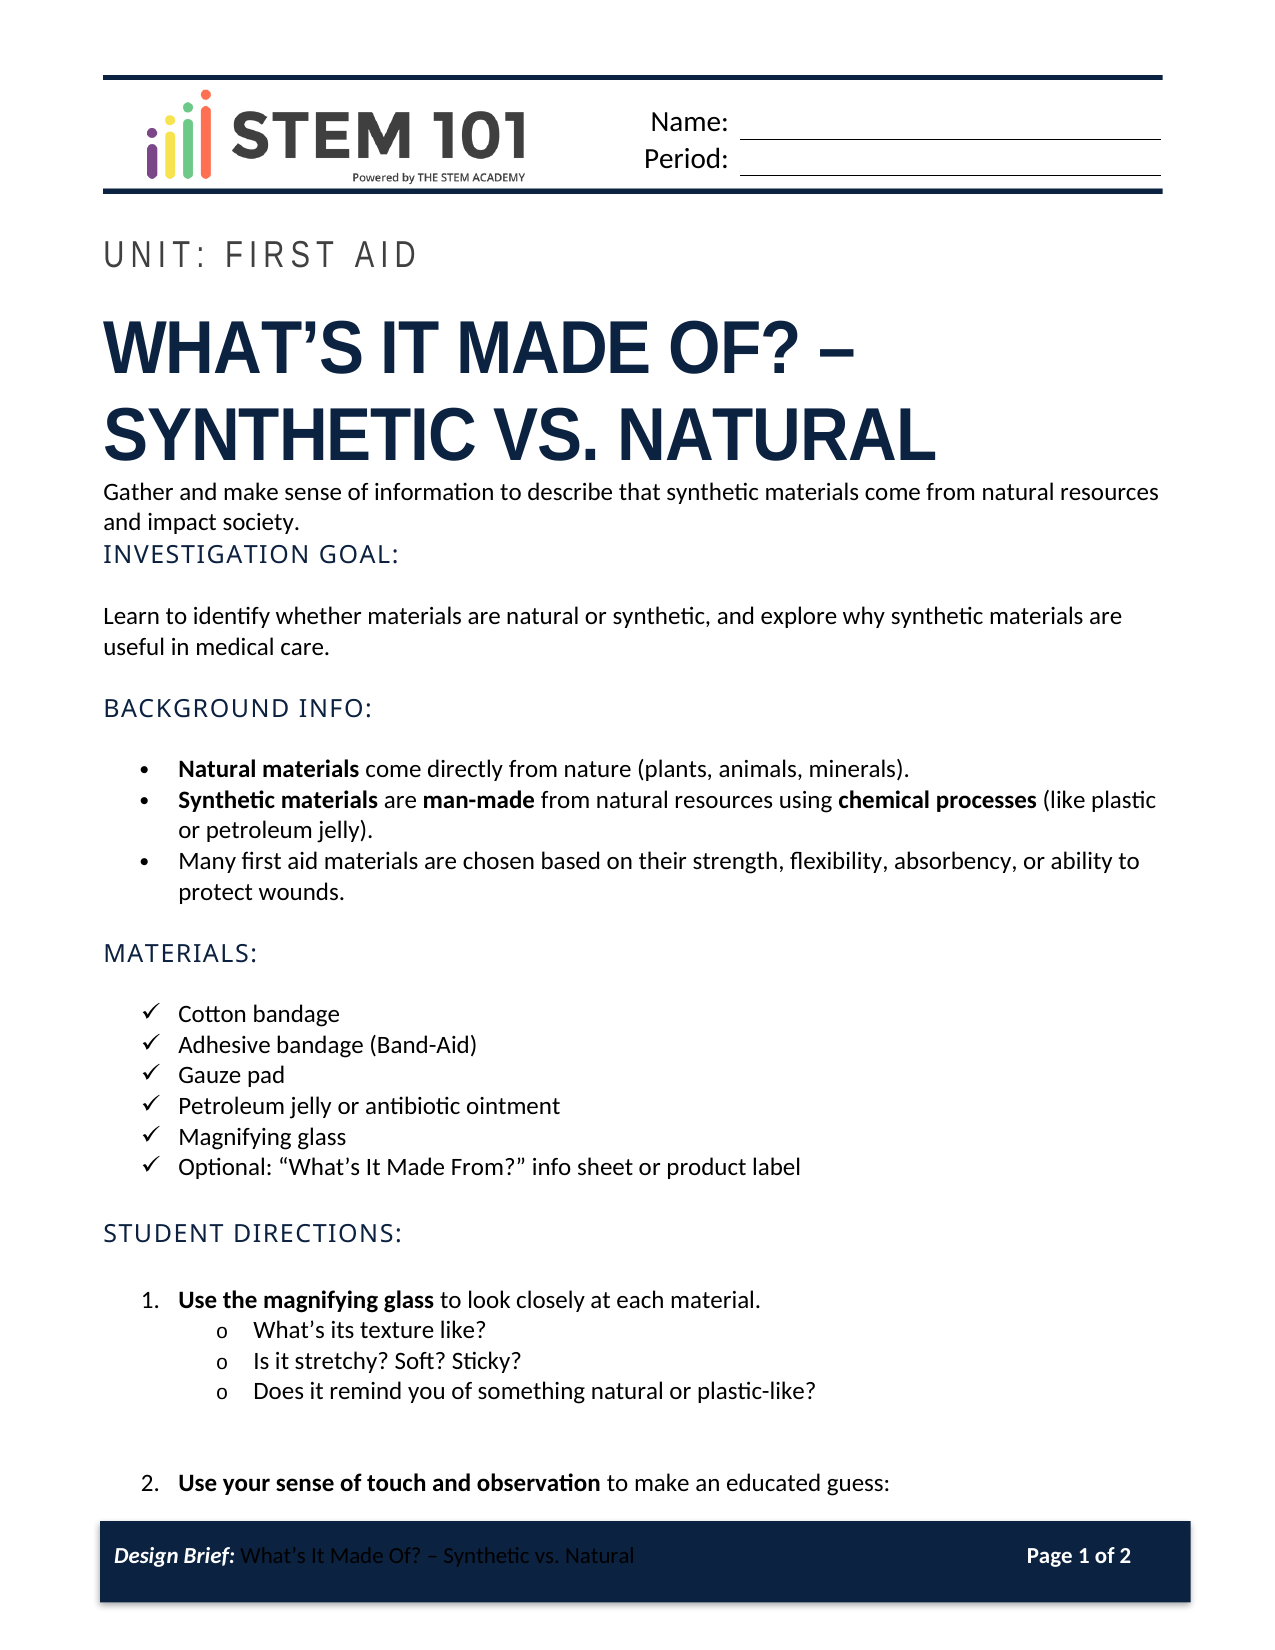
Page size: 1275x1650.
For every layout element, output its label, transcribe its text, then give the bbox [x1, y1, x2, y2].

text Gather and make sense of information to describe that synthetic materials come from natural resources and impact society. [103, 476, 1162, 537]
text Learn to identify whether materials are natural or synthetic, and explore why synthetic materials are useful in medical care. [103, 600, 1162, 661]
list Use your sense of touch and observation to make an educated guess: [141, 1467, 1162, 1498]
title UNIT: FIRST AID [103, 232, 1162, 275]
list Magnifying glass [141, 1121, 1162, 1151]
list Gauze pad [141, 1060, 1162, 1090]
text Investigation Goal: [103, 537, 1162, 571]
picture [103, 75, 1163, 194]
list Synthetic materials are man-made from natural resources using chemical processes (like plastic or petroleum jelly). [141, 784, 1162, 845]
list Optional: “What’s It Made From?” info sheet or product label [141, 1151, 1162, 1182]
text MATERIALS: [103, 935, 1162, 969]
list Many first aid materials are chosen based on their strength, flexibility, absorbency, or ability to protect wounds. [141, 845, 1162, 906]
text Background Info: [103, 690, 1162, 724]
list What’s its texture like? [216, 1314, 1162, 1345]
list Does it remind you of something natural or plastic-like? [216, 1376, 1162, 1406]
list Natural materials come directly from nature (plants, animals, minerals). [141, 754, 1162, 784]
list Adhesive bandage (Band-Aid) [141, 1029, 1162, 1060]
list Petroleum jelly or antibiotic ointment [141, 1090, 1162, 1121]
list Is it stretchy? Soft? Sticky? [216, 1345, 1162, 1376]
list Cotton bandage [141, 999, 1162, 1029]
list Use the magnifying glass to look closely at each material. [141, 1284, 1162, 1314]
text STUDENT DIRECTIONS: [103, 1216, 1162, 1250]
